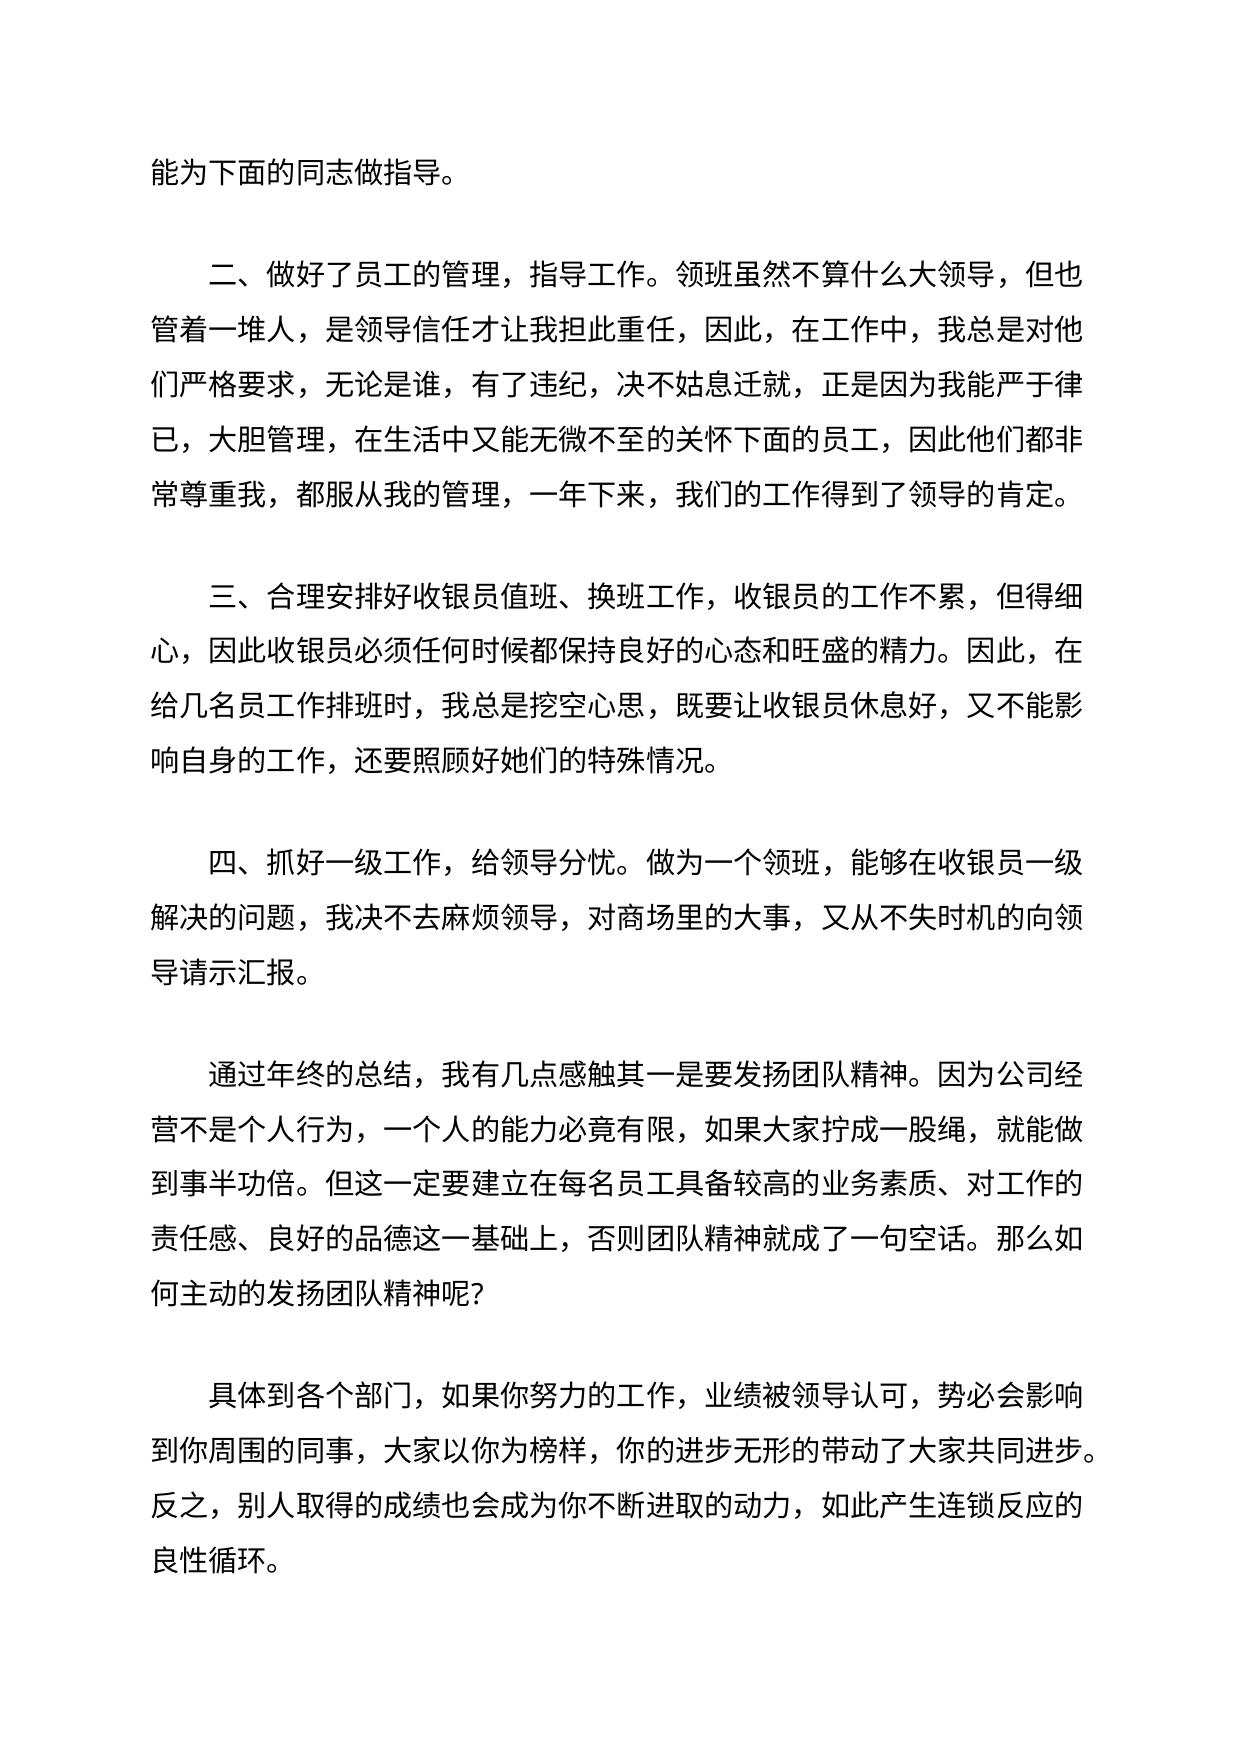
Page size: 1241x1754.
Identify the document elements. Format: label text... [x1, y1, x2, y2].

text 二、做好了员工的管理，指导工作。领班虽然不算什么大领导，但也管着一堆人，是领导信任才让我担此重任，因此，在工作中，我总是对他们严格要求，无论是谁，有了违纪，决不姑息迁就，正是因为我能严于律已，大胆管理，在生活中又能无微不至的关怀下面的员工，因此他们都非常尊重我，都服从我的管理，一年下来，我们的工作得到了领导的肯定。 [150, 252, 1090, 514]
text 四、抓好一级工作，给领导分忧。做为一个领班，能够在收银员一级解决的问题，我决不去麻烦领导，对商场里的大事，又从不失时机的向领导请示汇报。 [150, 839, 1090, 992]
text 具体到各个部门，如果你努力的工作，业绩被领导认可，势必会影响到你周围的同事，大家以你为榜样，你的进步无形的带动了大家共同进步。反之，别人取得的成绩也会成为你不断进取的动力，如此产生连锁反应的良性循环。 [150, 1373, 1090, 1580]
text 通过年终的总结，我有几点感触其一是要发扬团队精神。因为公司经营不是个人行为，一个人的能力必竟有限，如果大家拧成一股绳，就能做到事半功倍。但这一定要建立在每名员工具备较高的业务素质、对工作的责任感、良好的品德这一基础上，否则团队精神就成了一句空话。那么如何主动的发扬团队精神呢? [150, 1051, 1090, 1313]
text 三、合理安排好收银员值班、换班工作，收银员的工作不累，但得细心，因此收银员必须任何时候都保持良好的心态和旺盛的精力。因此，在给几名员工作排班时，我总是挖空心思，既要让收银员休息好，又不能影响自身的工作，还要照顾好她们的特殊情况。 [150, 573, 1090, 780]
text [150, 150, 1090, 192]
